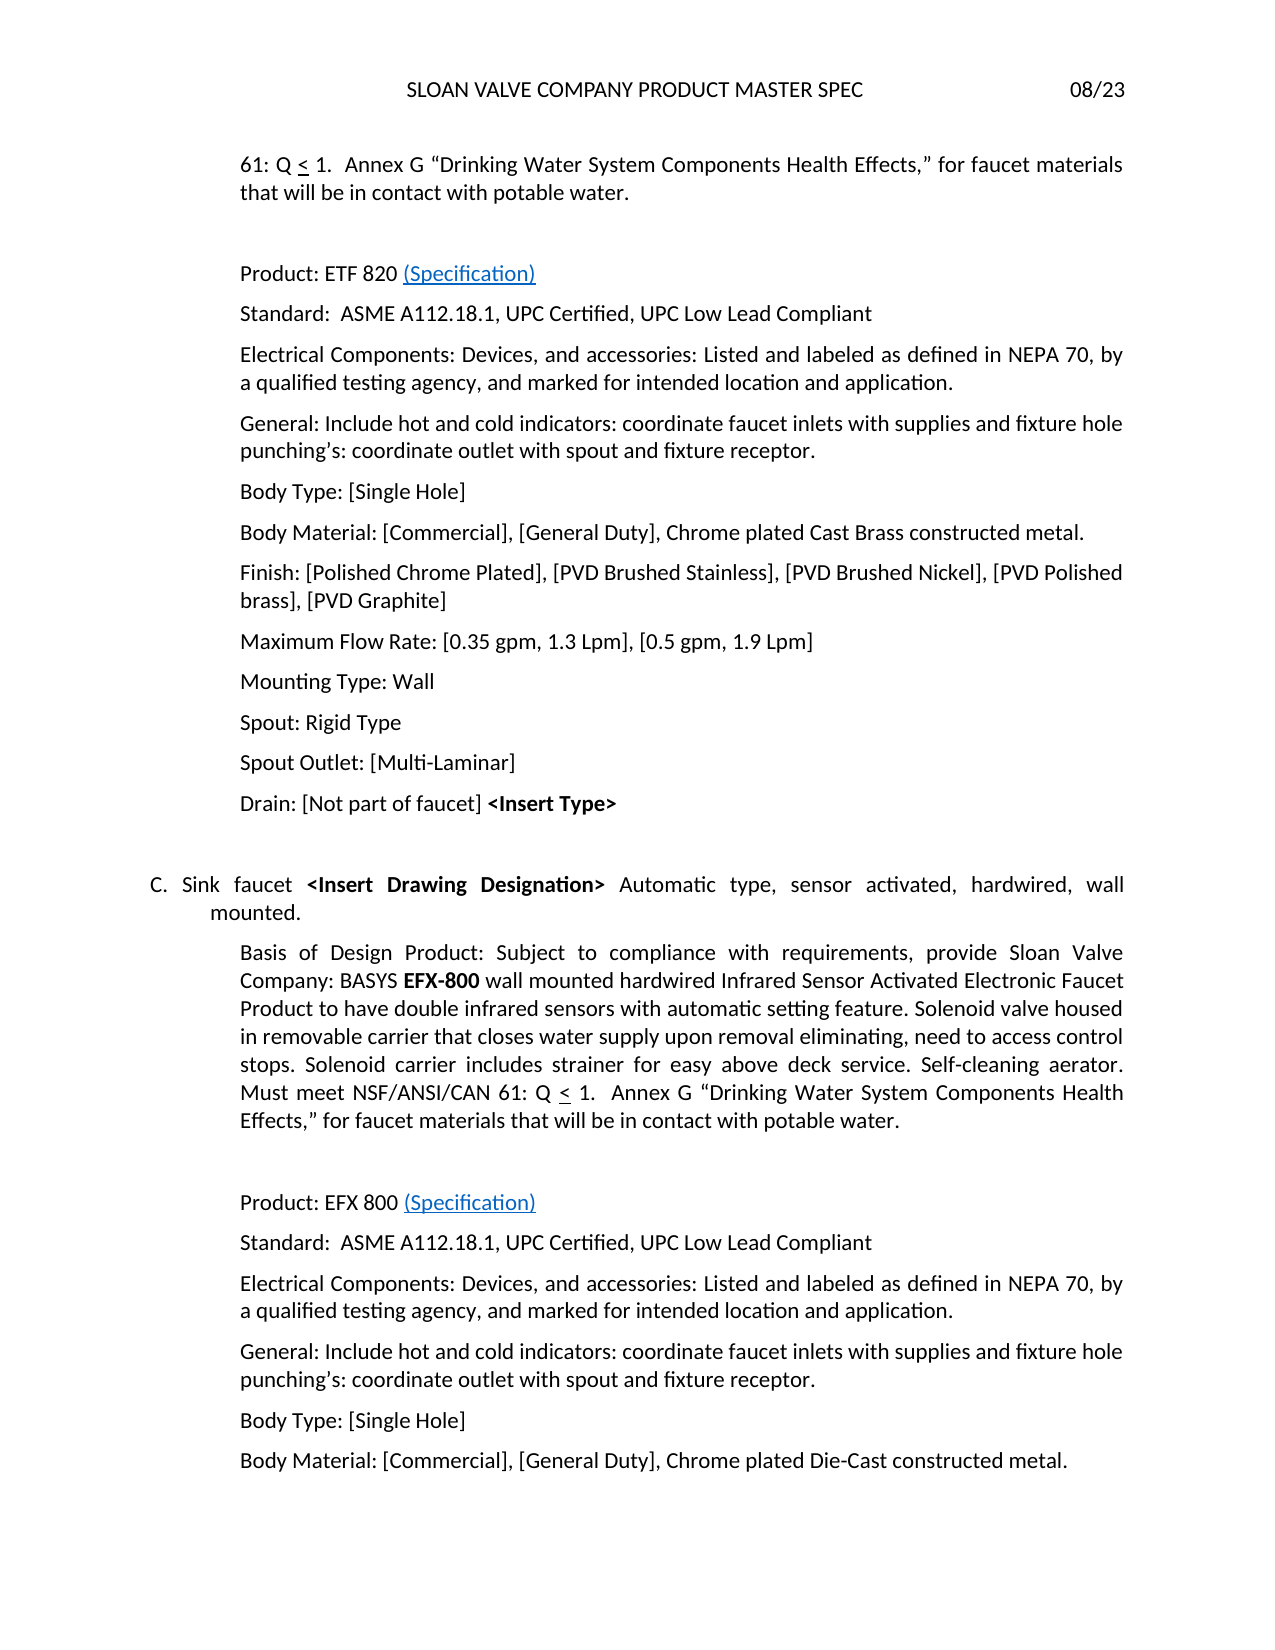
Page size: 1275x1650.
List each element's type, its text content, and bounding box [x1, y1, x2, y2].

list C. Sink faucet <Insert Drawing Designation> Automatic type, sensor activated, hardwired, wall mounted. [150, 870, 1125, 926]
list Finish: [Polished Chrome Plated], [PVD Brushed Stainless], [PVD Brushed Nickel], [PVD Polished brass], [PVD Graphite] [180, 558, 1125, 614]
list Product: ETF 820 (Specification) [180, 259, 1125, 287]
list Mounting Type: Wall [180, 667, 1125, 695]
list Electrical Components: Devices, and accessories: Listed and labeled as defined in NEPA 70, by a qualified testing agency, and marked for intended location and application. [180, 1269, 1125, 1325]
list Body Material: [Commercial], [General Duty], Chrome plated Cast Brass constructed metal. [180, 518, 1125, 546]
list Drain: [Not part of faucet] <Insert Type> [180, 789, 1125, 817]
list Spout Outlet: [Multi-Laminar] [180, 748, 1125, 776]
list Body Material: [Commercial], [General Duty], Chrome plated Die-Cast constructed metal. [180, 1446, 1125, 1474]
list Standard: ASME A112.18.1, UPC Certified, UPC Low Lead Compliant [180, 299, 1125, 328]
list Maximum Flow Rate: [0.35 gpm, 1.3 Lpm], [0.5 gpm, 1.9 Lpm] [180, 627, 1125, 655]
list Product: EFX 800 (Specification) [180, 1188, 1125, 1216]
list Spout: Rigid Type [180, 708, 1125, 736]
list Basis of Design Product: Subject to compliance with requirements, provide Sloan Valve Company: BASYS EFX-800 wall mounted hardwired Infrared Sensor Activated Electronic Faucet Product to have double infrared sensors with automatic setting feature. Solenoid valve housed in removable carrier that closes water supply upon removal eliminating, need to access control stops. Solenoid carrier includes strainer for easy above deck service. Self-cleaning aerator. Must meet NSF/ANSI/CAN 61: Q < 1. Annex G “Drinking Water System Components Health Effects,” for faucet materials that will be in contact with potable water. [180, 938, 1125, 1134]
list General: Include hot and cold indicators: coordinate faucet inlets with supplies and fixture hole punching’s: coordinate outlet with spout and fixture receptor. [180, 1337, 1125, 1393]
list Body Type: [Single Hole] [180, 477, 1125, 505]
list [180, 150, 1125, 206]
list Electrical Components: Devices, and accessories: Listed and labeled as defined in NEPA 70, by a qualified testing agency, and marked for intended location and application. [180, 340, 1125, 396]
list Standard: ASME A112.18.1, UPC Certified, UPC Low Lead Compliant [180, 1228, 1125, 1256]
list Body Type: [Single Hole] [180, 1406, 1125, 1434]
list General: Include hot and cold indicators: coordinate faucet inlets with supplies and fixture hole punching’s: coordinate outlet with spout and fixture receptor. [180, 409, 1125, 465]
